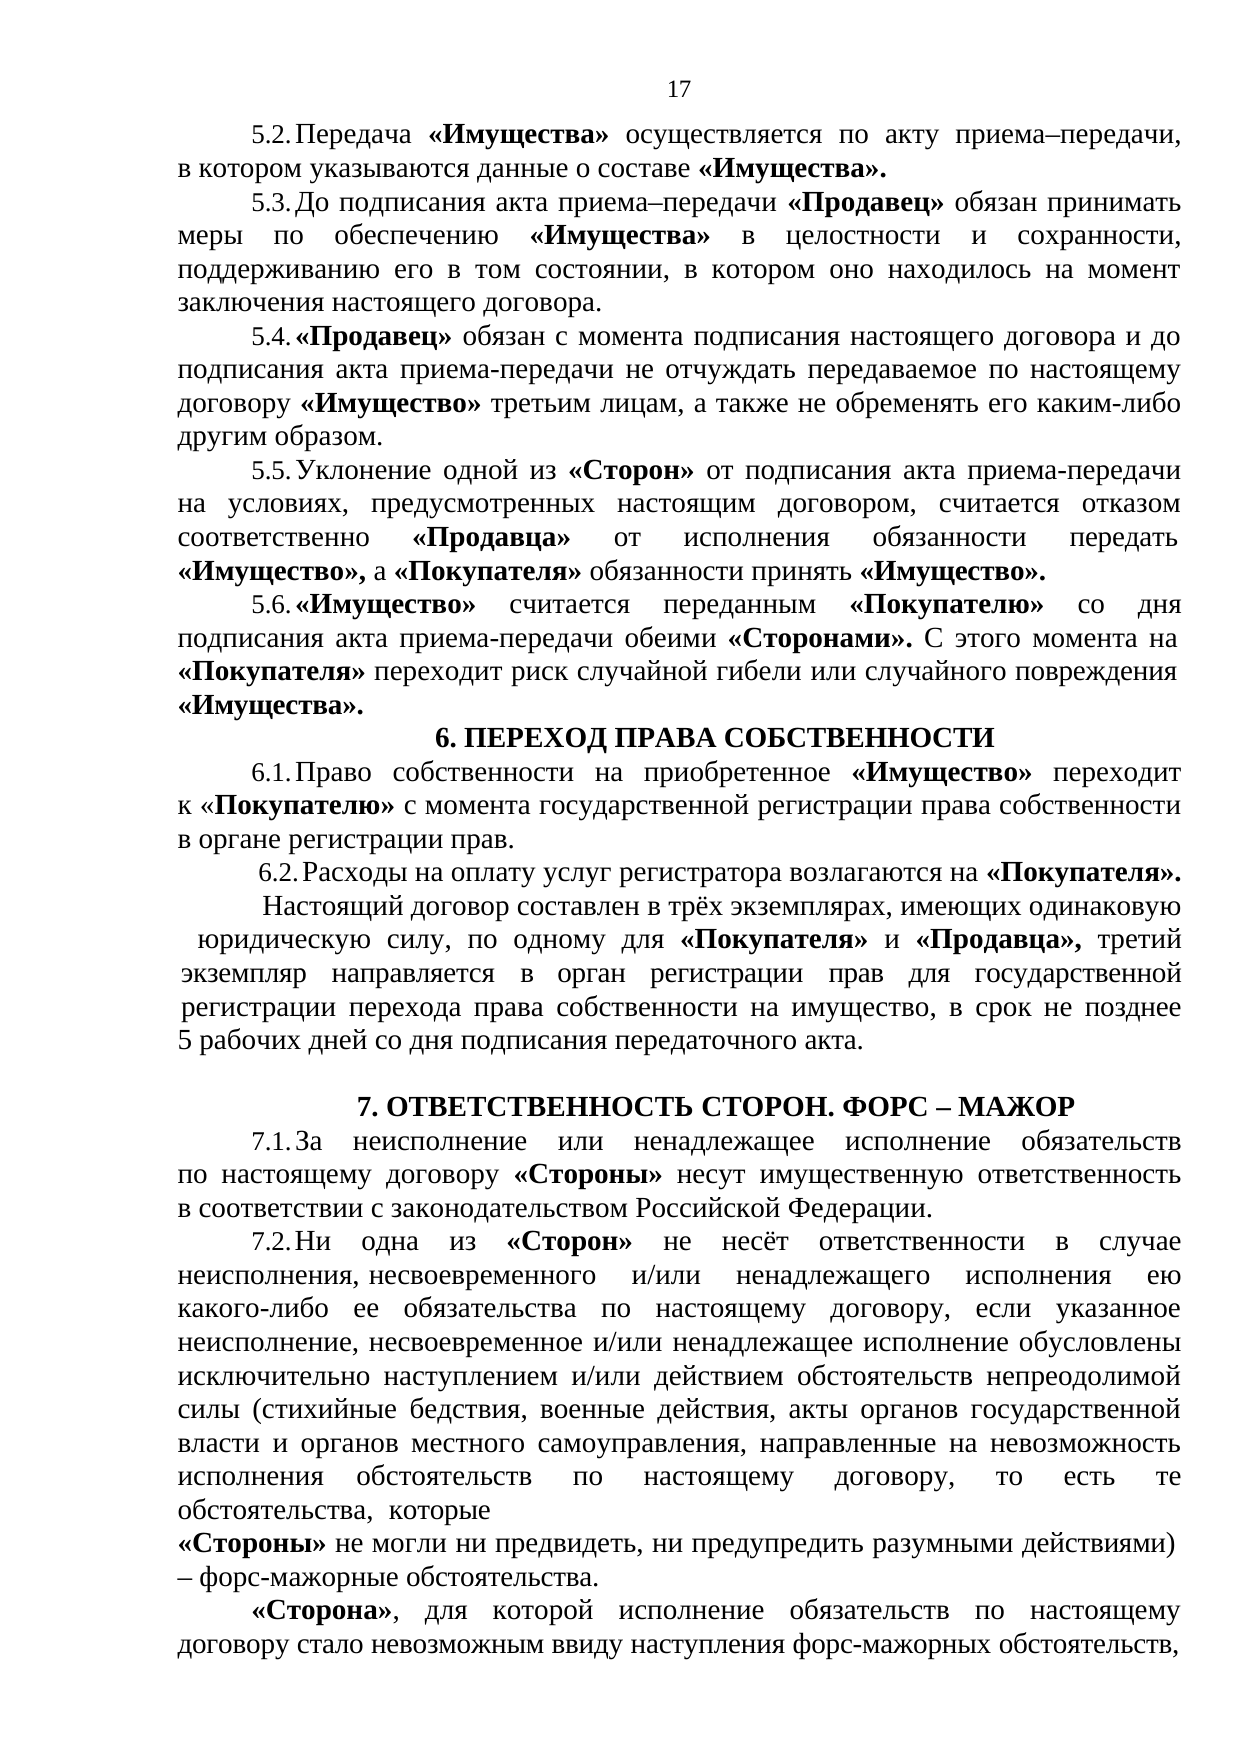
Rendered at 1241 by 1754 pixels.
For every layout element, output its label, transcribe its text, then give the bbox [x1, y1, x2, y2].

list «Имущество» считается переданным «Покупателю» со дня подписания акта приема-передачи обеими «Сторонами». С этого момента на [177, 586, 1182, 653]
text «Имущества». [177, 687, 1196, 720]
list До подписания акта приема–передачи «Продавец» обязан принимать меры по обеспечению «Имущества» в целостности и сохранности, поддерживанию его в том состоянии, в котором оно находилось на момент заключения настоящего договора. [177, 184, 1182, 318]
text «Имущество», а «Покупателя» обязанности принять «Имущество». [177, 553, 1196, 586]
text «Сторона», для которой исполнение обязательств по настоящему договору стало невозможным ввиду наступления форс-мажорных обстоятельств, [177, 1592, 1182, 1659]
text «Стороны» не могли ни предвидеть, ни предупредить разумными действиями) [177, 1525, 1196, 1559]
list Уклонение одной из «Сторон» от подписания акта приема-передачи на условиях, предусмотренных настоящим договором, считается отказом соответственно «Продавца» от исполнения обязанности передать [177, 452, 1182, 553]
list За неисполнение или ненадлежащее исполнение обязательств по настоящему договору «Стороны» несут имущественную ответственность в соответствии с законодательством Российской Федерации. [177, 1123, 1181, 1223]
text 5 рабочих дней со дня подписания передаточного акта. [177, 1022, 1196, 1056]
list Ни одна из «Сторон» не несёт ответственности в случае неисполнения, несвоевременного и/или ненадлежащего исполнения ею какого-либо ее обязательства по настоящему договору, если указанное неисполнение, несвоевременное и/или ненадлежащее исполнение обусловлены исключительно наступлением и/или действием обстоятельств непреодолимой силы (стихийные бедствия, военные действия, акты органов государственной власти и органов местного самоуправления, направленные на невозможность исполнения обстоятельств по настоящему договору, то есть те обстоятельства, которые [177, 1223, 1182, 1525]
list Передача «Имущества» осуществляется по акту приема–передачи, в котором указываются данные о составе «Имущества». [177, 117, 1182, 184]
subtitle ПЕРЕХОД ПРАВА СОБСТВЕННОСТИ [435, 720, 1196, 754]
text – форс-мажорные обстоятельства. [177, 1559, 1196, 1592]
text «Покупателя» переходит риск случайной гибели или случайного повреждения [177, 653, 1196, 687]
subtitle ОТВЕТСТВЕННОСТЬ СТОРОН. ФОРС – МАЖОР [357, 1089, 1196, 1123]
list Расходы на оплату услуг регистратора возлагаются на «Покупателя». Настоящий договор составлен в трёх экземплярах, имеющих одинаковую юридическую силу, по одному для «Покупателя» и «Продавца», третий экземпляр направляется в орган регистрации прав для государственной регистрации перехода права собственности на имущество, в срок не позднее [177, 854, 1182, 1022]
list Право собственности на приобретенное «Имущество» переходит к «Покупателю» с момента государственной регистрации права собственности в органе регистрации прав. [177, 754, 1181, 854]
list «Продавец» обязан с момента подписания настоящего договора и до подписания акта приема-передачи не отчуждать передаваемое по настоящему договору «Имущество» третьим лицам, а также не обременять его каким-либо другим образом. [177, 318, 1182, 452]
